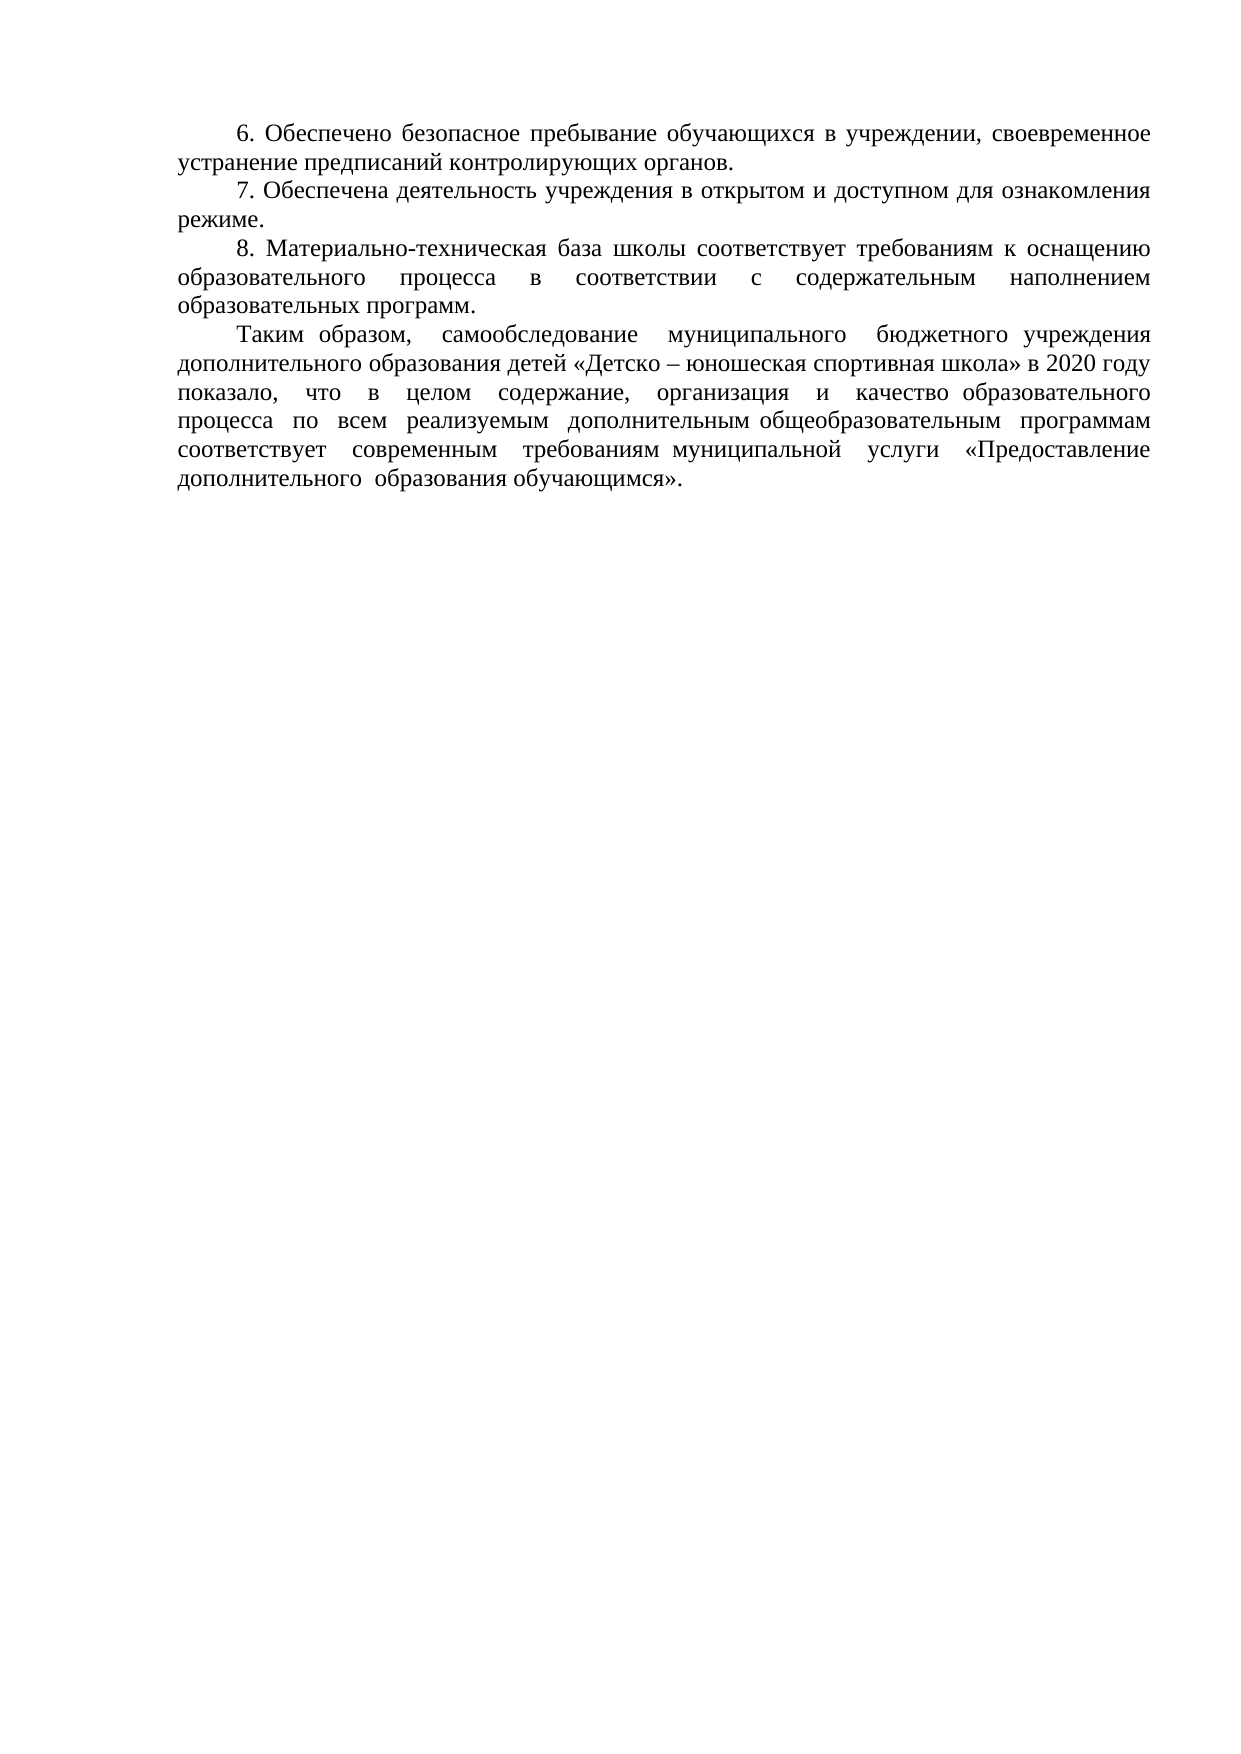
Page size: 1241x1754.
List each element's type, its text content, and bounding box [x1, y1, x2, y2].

text 8. Материально-техническая база школы соответствует требованиям к оснащению образовательного процесса в соответствии с содержательным наполнением образовательных программ. [177, 233, 1152, 319]
text Таким образом, самообследование муниципального бюджетного учреждения дополнительного образования детей «Детско – юношеская спортивная школа» в 2020 году показало, что в целом содержание, организация и качество образовательного процесса по всем реализуемым дополнительным общеобразовательным программам соответствует современным требованиям муниципальной услуги «Предоставление дополнительного образования обучающимся». [177, 319, 1152, 492]
text 6. Обеспечено безопасное пребывание обучающихся в учреждении, своевременное устранение предписаний контролирующих органов. [177, 118, 1152, 176]
text 7. Обеспечена деятельность учреждения в открытом и доступном для ознакомления режиме. [177, 176, 1152, 233]
